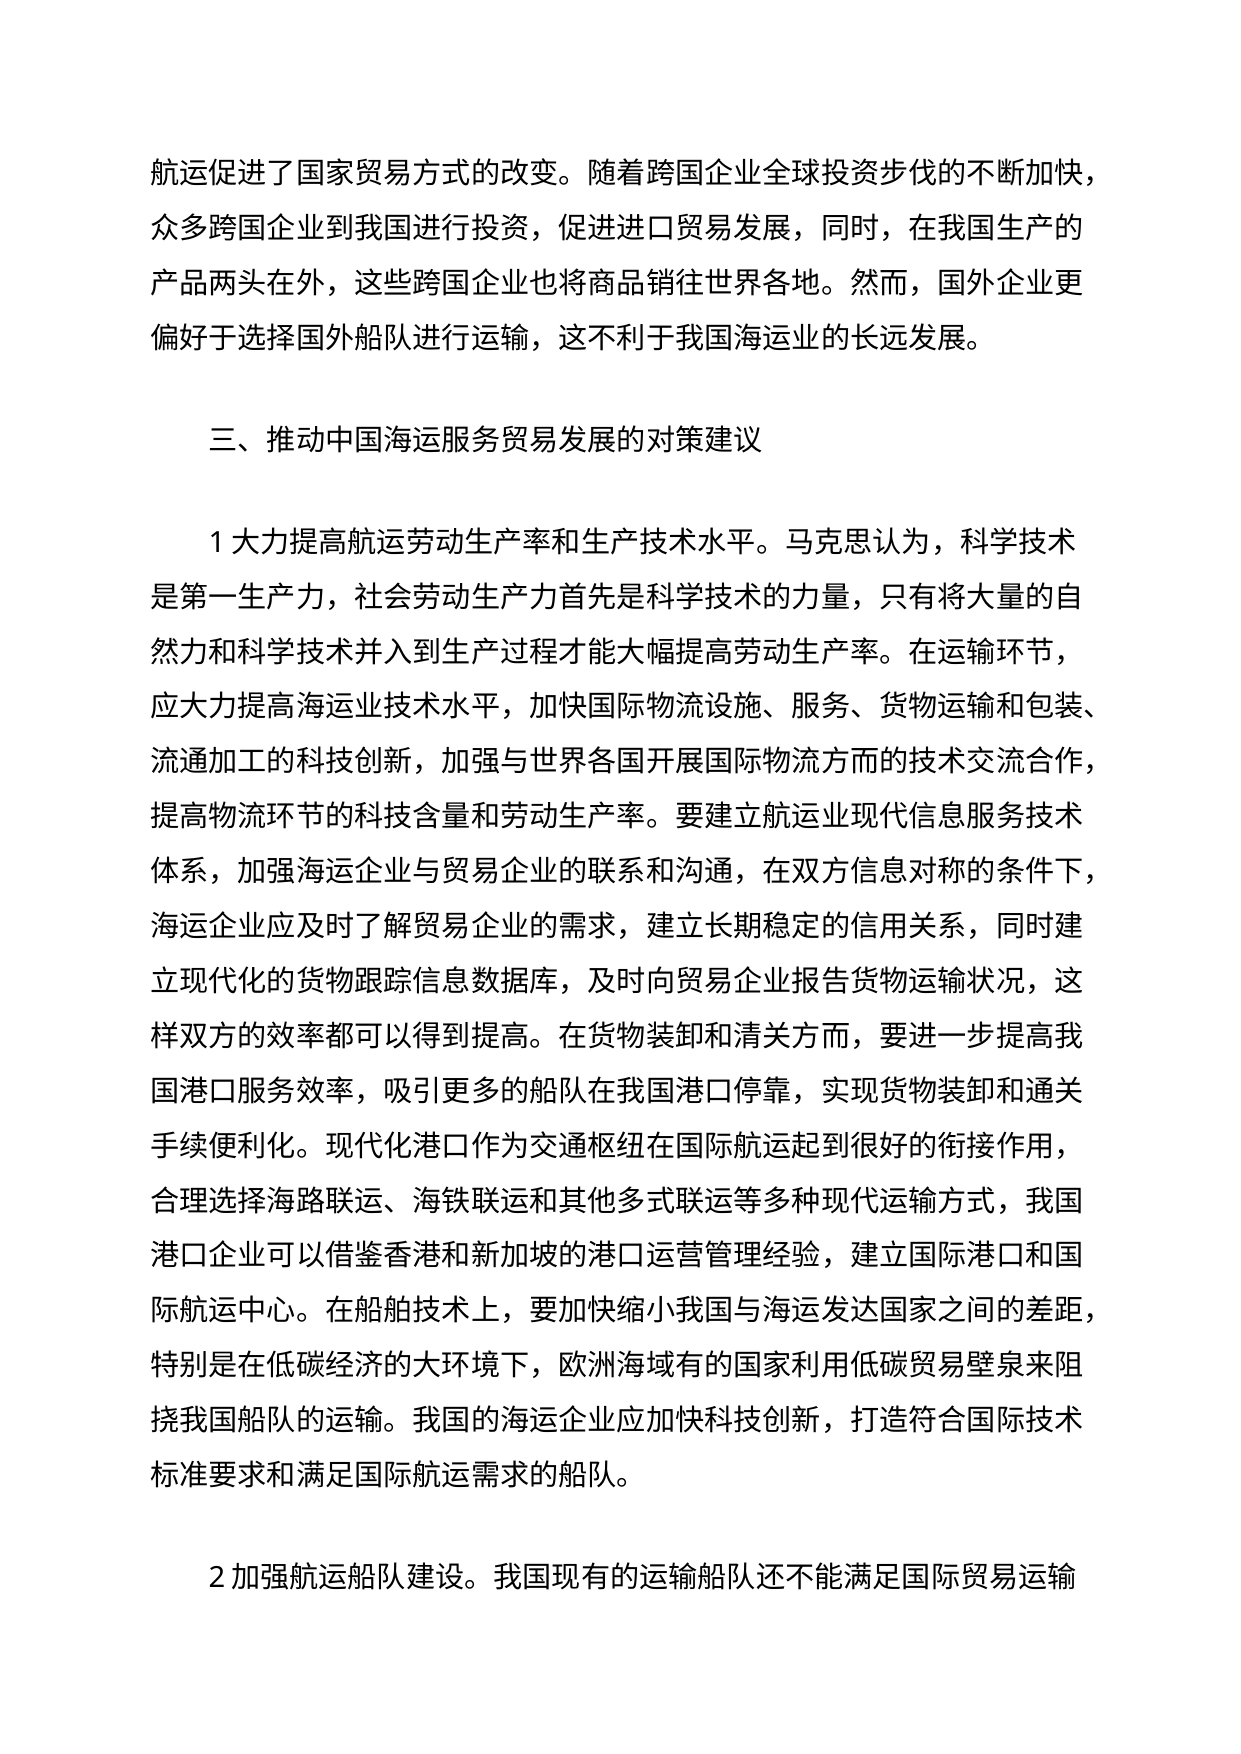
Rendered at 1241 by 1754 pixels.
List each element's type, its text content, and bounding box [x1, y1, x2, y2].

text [150, 1553, 1090, 1596]
text 1大力提高航运劳动生产率和生产技术水平。马克思认为，科学技术是第一生产力，社会劳动生产力首先是科学技术的力量，只有将大量的自然力和科学技术并入到生产过程才能大幅提高劳动生产率。在运输环节，应大力提高海运业技术水平，加快国际物流设施、服务、货物运输和包装、流通加工的科技创新，加强与世界各国开展国际物流方而的技术交流合作，提高物流环节的科技含量和劳动生产率。要建立航运业现代信息服务技术体系，加强海运企业与贸易企业的联系和沟通，在双方信息对称的条件下，海运企业应及时了解贸易企业的需求，建立长期稳定的信用关系，同时建立现代化的货物跟踪信息数据库，及时向贸易企业报告货物运输状况，这样双方的效率都可以得到提高。在货物装卸和清关方而，要进一步提高我国港口服务效率，吸引更多的船队在我国港口停靠，实现货物装卸和通关手续便利化。现代化港口作为交通枢纽在国际航运起到很好的衔接作用，合理选择海路联运、海铁联运和其他多式联运等多种现代运输方式，我国港口企业可以借鉴香港和新加坡的港口运营管理经验，建立国际港口和国际航运中心。在船舶技术上，要加快缩小我国与海运发达国家之间的差距，特别是在低碳经济的大环境下，欧洲海域有的国家利用低碳贸易壁泉来阻挠我国船队的运输。我国的海运企业应加快科技创新，打造符合国际技术标准要求和满足国际航运需求的船队。 [150, 518, 1090, 1494]
text 三、推动中国海运服务贸易发展的对策建议 [150, 416, 1090, 459]
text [150, 150, 1090, 357]
